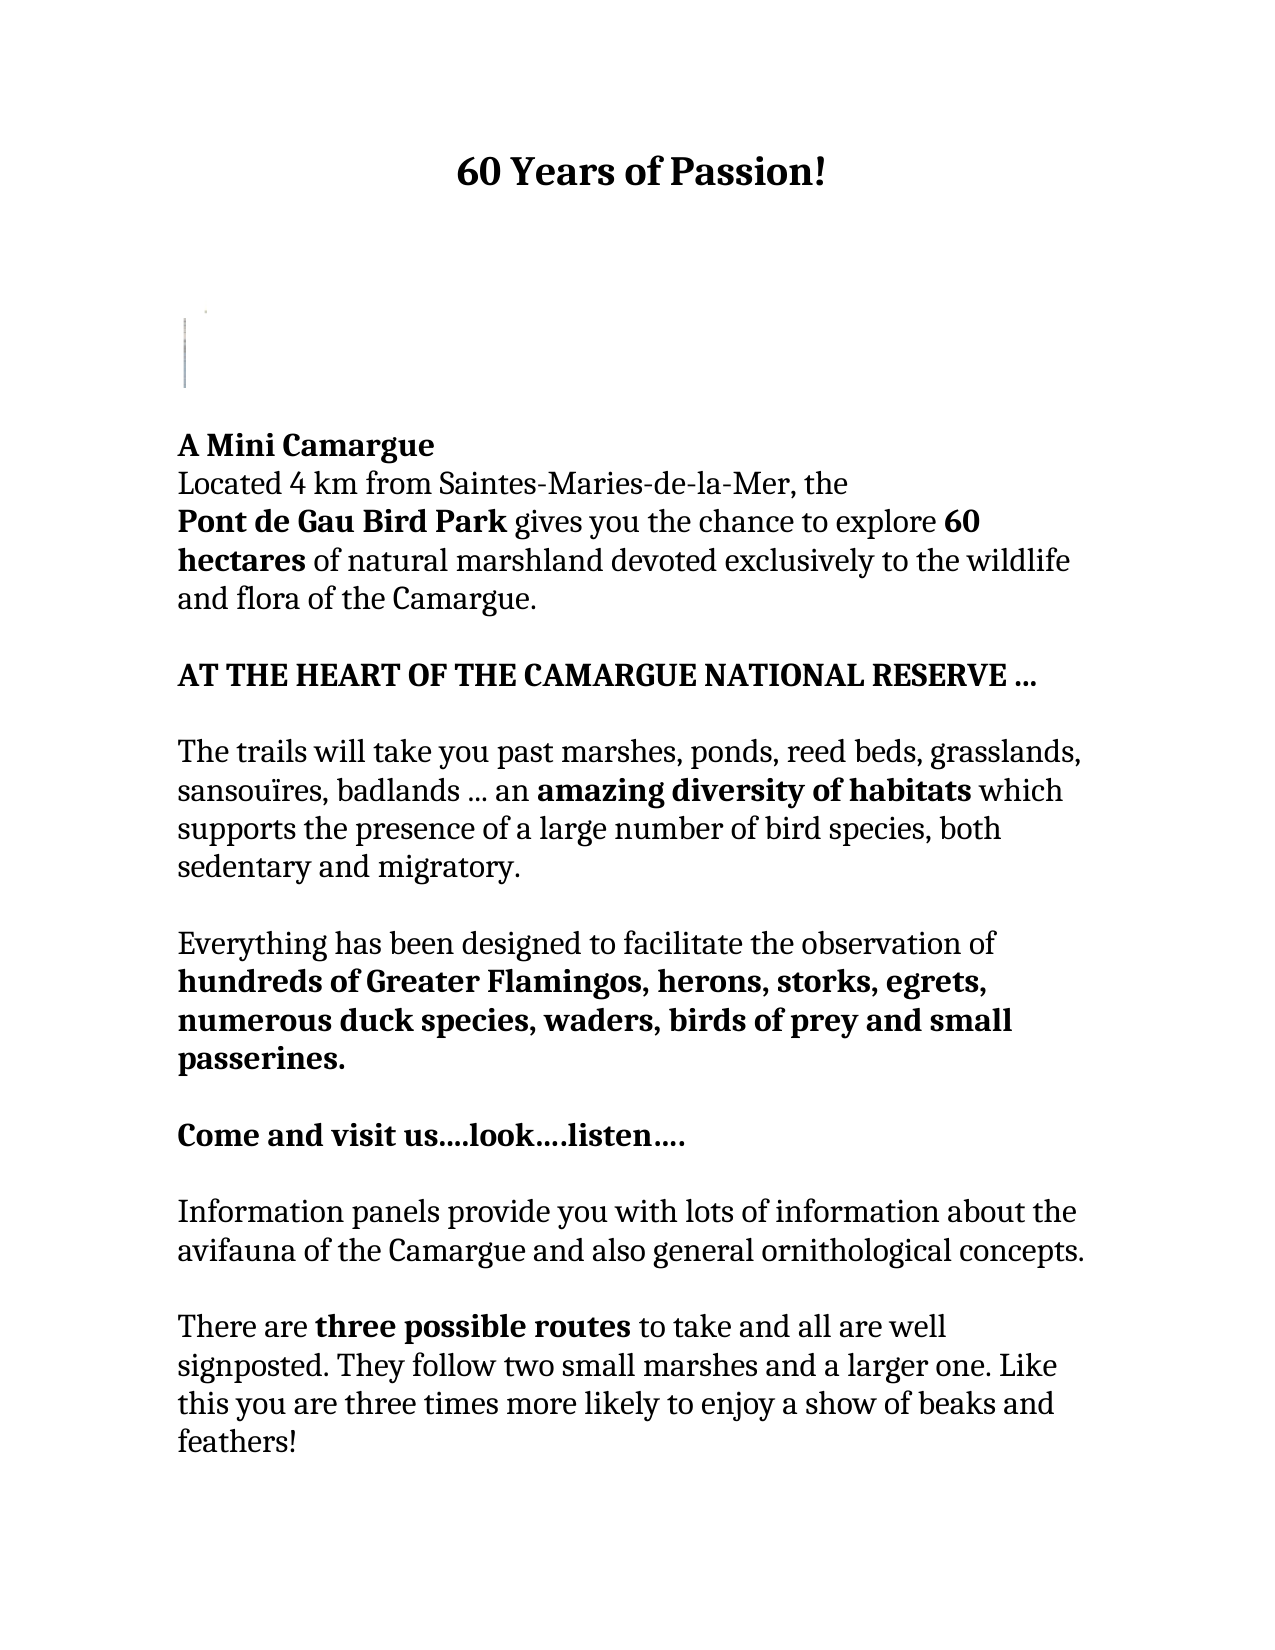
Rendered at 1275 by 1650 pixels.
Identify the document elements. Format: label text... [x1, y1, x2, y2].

text Come and visit us....look….listen…. [177, 1116, 1098, 1154]
text hectares of natural marshland devoted exclusively to the wildlife and flora of the Camargue. [177, 541, 1098, 618]
text Everything has been designed to facilitate the observation of hundreds of Greater Flamingos, herons, storks, egrets, numerous duck species, waders, birds of prey and small passerines. [177, 924, 1098, 1078]
text 60 Years of Passion! [177, 148, 1098, 196]
text The trails will take you past marshes, ponds, reed beds, grasslands, sansouïres, badlands ... an amazing diversity of habitats which supports the presence of a large number of bird species, both sedentary and migratory. [177, 733, 1098, 886]
text AT THE HEART OF THE CAMARGUE NATIONAL RESERVE ... [177, 656, 1098, 694]
text There are three possible routes to take and all are well signposted. They follow two small marshes and a larger one. Like this you are three times more likely to enjoy a show of beaks and feathers! [177, 1308, 1098, 1461]
text Information panels provide you with lots of information about the avifauna of the Camargue and also general ornithological concepts. [177, 1193, 1098, 1269]
text Pont de Gau Bird Park gives you the chance to explore 60 [177, 503, 1098, 541]
text Located 4 km from Saintes-Maries-de-la-Mer, the [177, 464, 1098, 503]
text A Mini Camargue [177, 426, 1098, 464]
